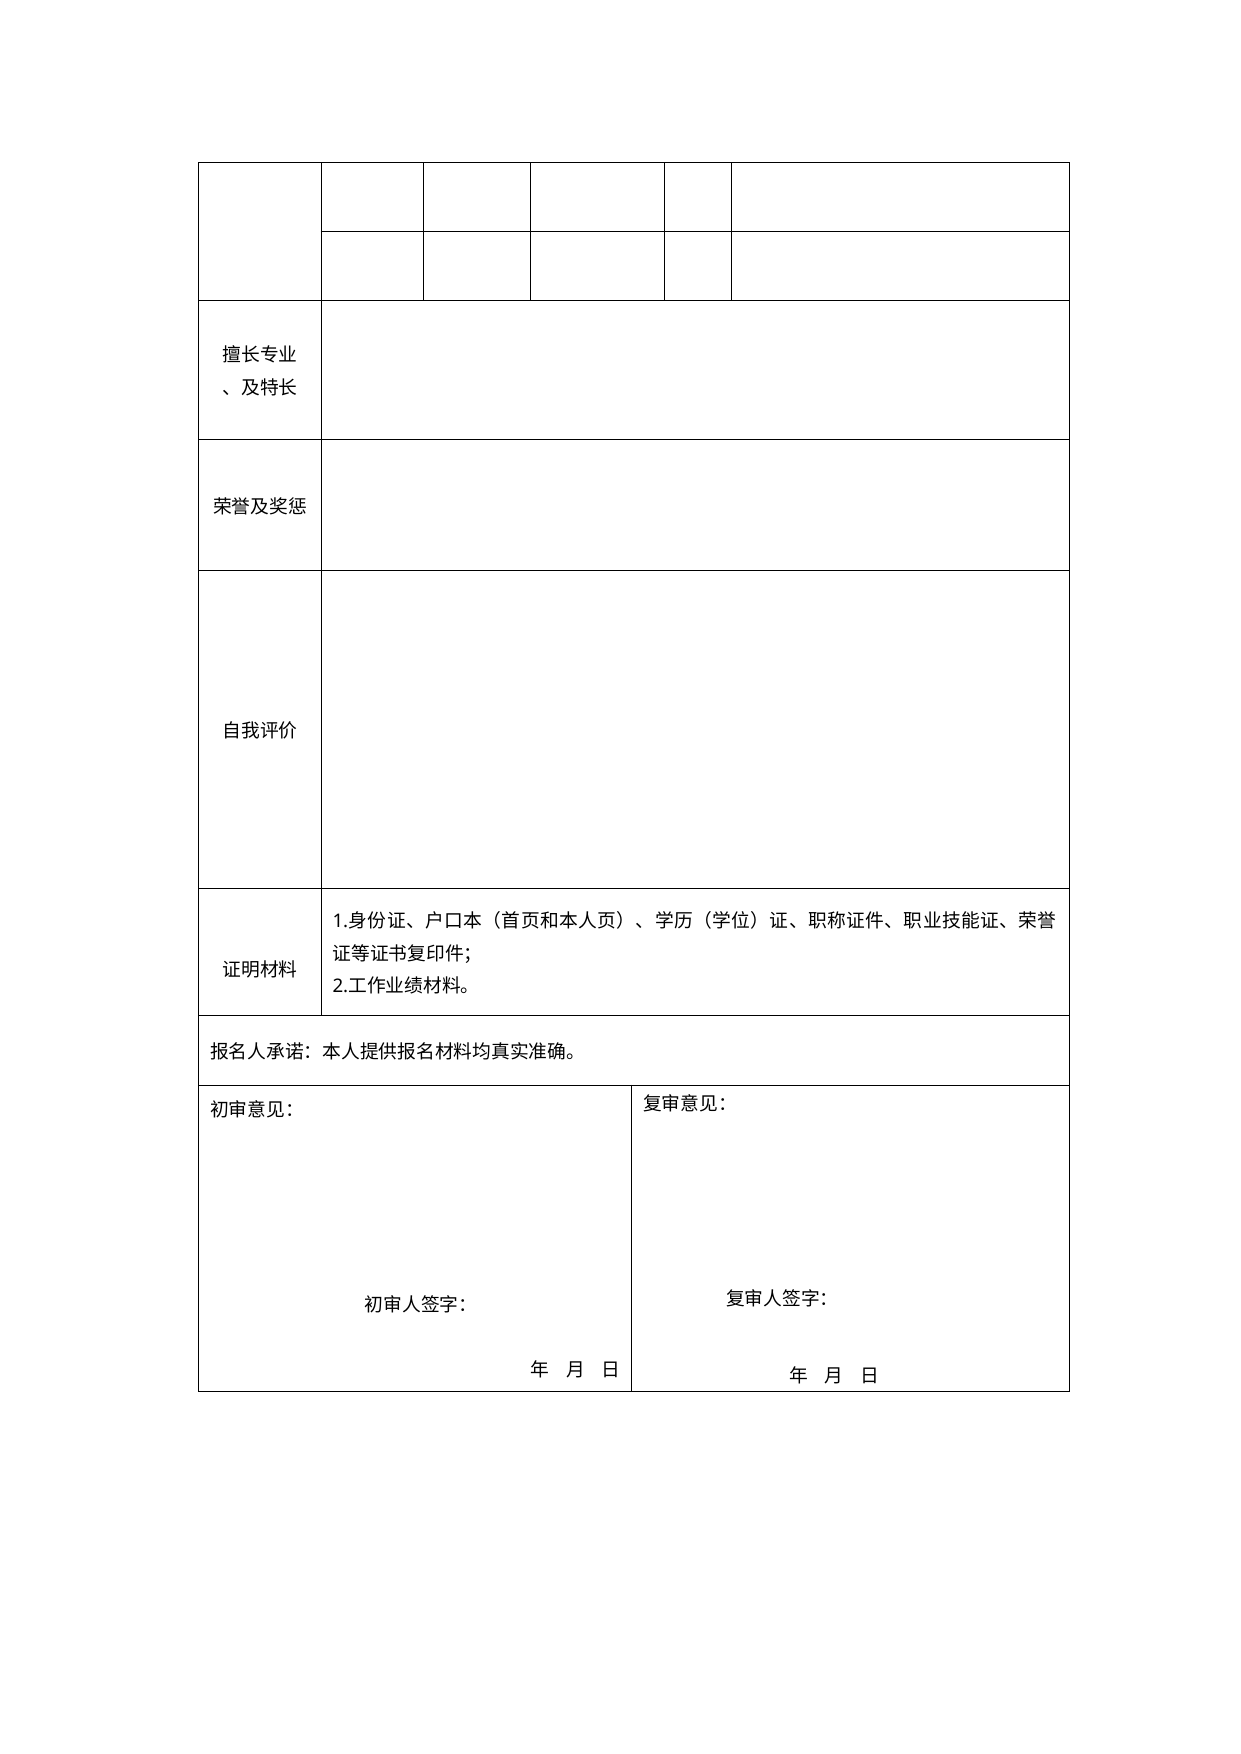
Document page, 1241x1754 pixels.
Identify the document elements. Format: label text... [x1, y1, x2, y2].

table_cell [424, 232, 530, 300]
table_cell 1.身份证、户口本（首页和本人页）、学历（学位）证、职称证件、职业技能证、荣誉证等证书复印件； 2.工作业绩材料。 [322, 889, 1069, 1015]
table_cell [665, 232, 731, 300]
table_cell [322, 232, 423, 300]
table_cell [531, 163, 664, 231]
table_cell 复审意见： 复审人签字： 年 月 日 [632, 1086, 1069, 1391]
table_cell [531, 232, 664, 300]
table_cell [732, 163, 1069, 231]
table_cell [732, 232, 1069, 300]
table_cell [322, 571, 1069, 888]
table_cell [322, 440, 1069, 570]
table_cell [424, 163, 530, 231]
table_cell 初审意见： 初审人签字： 年 月 日 [199, 1086, 631, 1391]
table_cell 自我评价 [199, 571, 321, 888]
table_cell 荣誉及奖惩 [199, 440, 321, 570]
table_cell 擅长专业 、及特长 [199, 301, 321, 439]
table_cell [665, 163, 731, 231]
table_cell 报名人承诺：本人提供报名材料均真实准确。 [199, 1016, 1069, 1084]
table_cell [322, 301, 1069, 439]
table_cell [322, 163, 423, 231]
table_cell 证明材料 [199, 889, 321, 1015]
